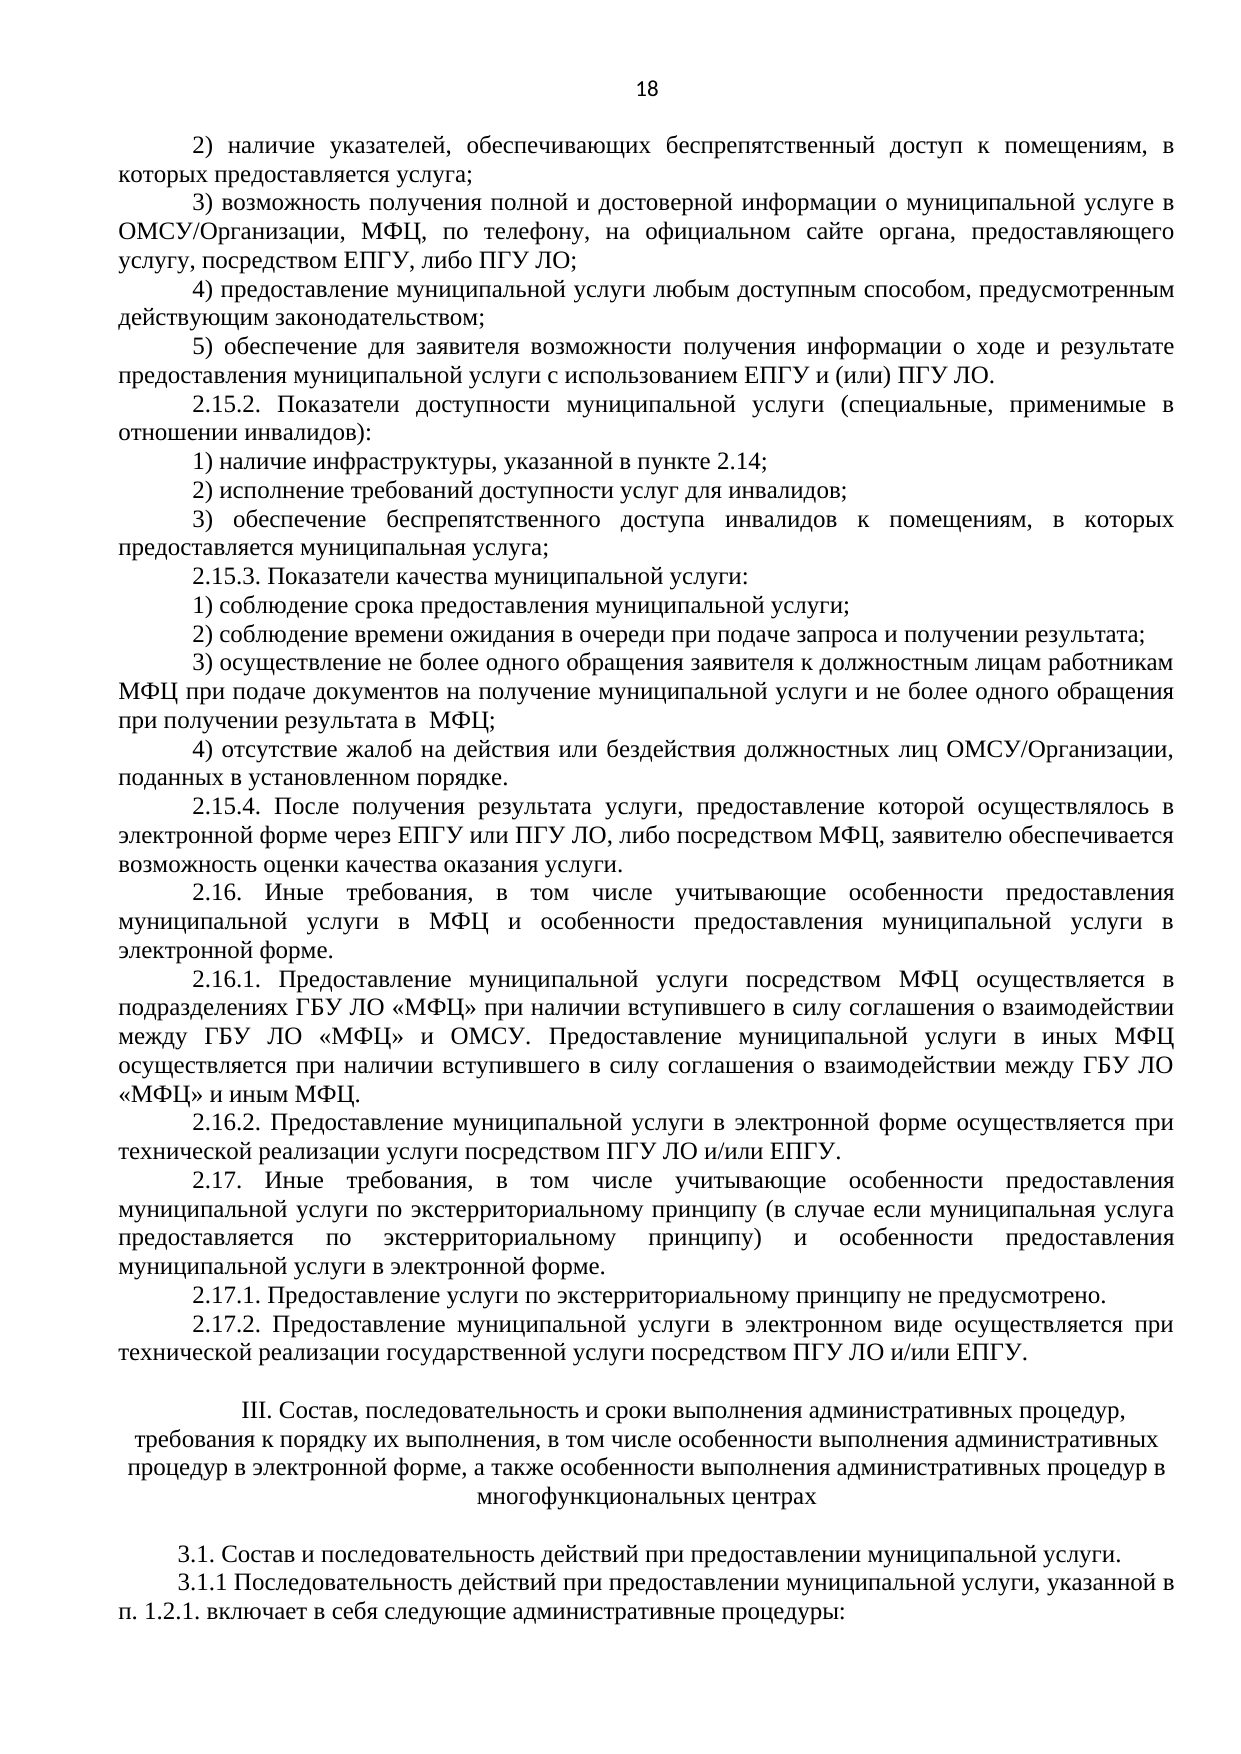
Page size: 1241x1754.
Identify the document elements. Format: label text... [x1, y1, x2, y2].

text 3.1. Состав и последовательность действий при предоставлении муниципальной услуги. [118, 1539, 1175, 1567]
text 2.15.4. После получения результата услуги, предоставление которой осуществлялось в электронной форме через ЕПГУ или ПГУ ЛО, либо посредством МФЦ, заявителю обеспечивается возможность оценки качества оказания услуги. [118, 791, 1175, 877]
text 2.16.2. Предоставление муниципальной услуги в электронной форме осуществляется при технической реализации услуги посредством ПГУ ЛО и/или ЕПГУ. [118, 1107, 1175, 1165]
text 1) соблюдение срока предоставления муниципальной услуги; [118, 590, 1175, 619]
text 5) обеспечение для заявителя возможности получения информации о ходе и результате предоставления муниципальной услуги с использованием ЕПГУ и (или) ПГУ ЛО. [118, 331, 1175, 389]
text 2.17. Иные требования, в том числе учитывающие особенности предоставления муниципальной услуги по экстерриториальному принципу (в случае если муниципальная услуга предоставляется по экстерриториальному принципу) и особенности предоставления муниципальной услуги в электронной форме. [118, 1165, 1175, 1280]
text 3) возможность получения полной и достоверной информации о муниципальной услуге в ОМСУ/Организации, МФЦ, по телефону, на официальном сайте органа, предоставляющего услугу, посредством ЕПГУ, либо ПГУ ЛО; [118, 187, 1175, 274]
text 1) наличие инфраструктуры, указанной в пункте 2.14; [118, 446, 1175, 475]
text 2.16.1. Предоставление муниципальной услуги посредством МФЦ осуществляется в подразделениях ГБУ ЛО «МФЦ» при наличии вступившего в силу соглашения о взаимодействии между ГБУ ЛО «МФЦ» и ОМСУ. Предоставление муниципальной услуги в иных МФЦ осуществляется при наличии вступившего в силу соглашения о взаимодействии между ГБУ ЛО «МФЦ» и иным МФЦ. [118, 964, 1175, 1107]
text 2.16. Иные требования, в том числе учитывающие особенности предоставления муниципальной услуги в МФЦ и особенности предоставления муниципальной услуги в электронной форме. [118, 877, 1175, 964]
text 3.1.1 Последовательность действий при предоставлении муниципальной услуги, указанной в п. 1.2.1. включает в себя следующие административные процедуры: [118, 1567, 1175, 1625]
text 3) осуществление не более одного обращения заявителя к должностным лицам работникам МФЦ при подаче документов на получение муниципальной услуги и не более одного обращения при получении результата в МФЦ; [118, 647, 1175, 734]
text 2.17.1. Предоставление услуги по экстерриториальному принципу не предусмотрено. [118, 1280, 1175, 1309]
text 2) соблюдение времени ожидания в очереди при подаче запроса и получении результата; [118, 619, 1175, 647]
text 2) наличие указателей, обеспечивающих беспрепятственный доступ к помещениям, в которых предоставляется услуга; [118, 130, 1175, 187]
text 3) обеспечение беспрепятственного доступа инвалидов к помещениям, в которых предоставляется муниципальная услуга; [118, 504, 1175, 561]
text 2.15.3. Показатели качества муниципальной услуги: [118, 561, 1175, 590]
text 2) исполнение требований доступности услуг для инвалидов; [118, 475, 1175, 504]
text 4) предоставление муниципальной услуги любым доступным способом, предусмотренным действующим законодательством; [118, 274, 1175, 331]
text 2.15.2. Показатели доступности муниципальной услуги (специальные, применимые в отношении инвалидов): [118, 389, 1175, 446]
text 2.17.2. Предоставление муниципальной услуги в электронном виде осуществляется при технической реализации государственной услуги посредством ПГУ ЛО и/или ЕПГУ. [118, 1309, 1175, 1366]
text 4) отсутствие жалоб на действия или бездействия должностных лиц ОМСУ/Организации, поданных в установленном порядке. [118, 734, 1175, 791]
text III. Состав, последовательность и сроки выполнения административных процедур, требования к порядку их выполнения, в том числе особенности выполнения административных процедур в электронной форме, а также особенности выполнения административных процедур в многофункциональных центрах [118, 1395, 1175, 1510]
